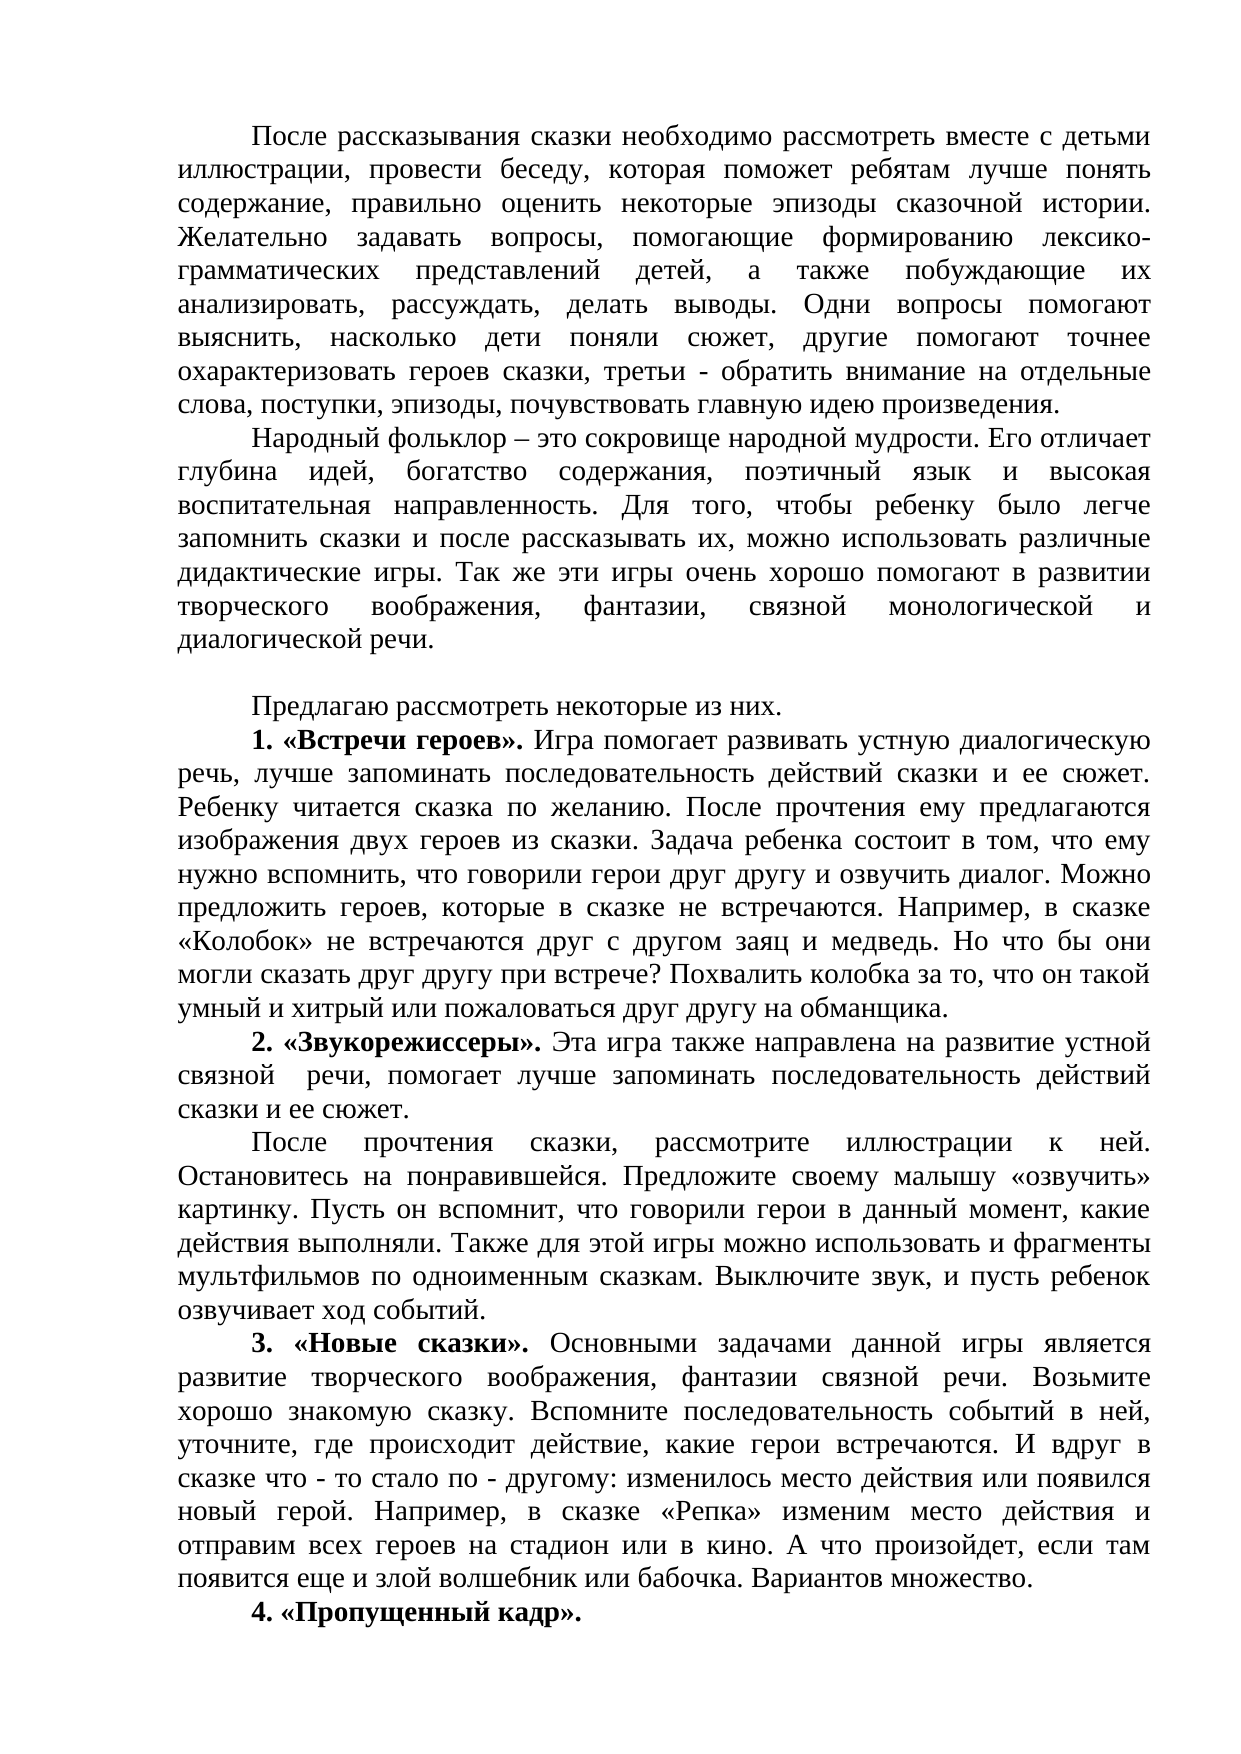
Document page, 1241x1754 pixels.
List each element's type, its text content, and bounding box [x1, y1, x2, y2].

text После рассказывания сказки необходимо рассмотреть вместе с детьми иллюстрации, провести беседу, которая поможет ребятам лучше понять содержание, правильно оценить некоторые эпизоды сказочной истории. Желательно задавать вопросы, помогающие формированию лексико-грамматических представлений детей, а также побуждающие их анализировать, рассуждать, делать выводы. Одни вопросы помогают выяснить, насколько дети поняли сюжет, другие помогают точнее охарактеризовать героев сказки, третьи - обратить внимание на отдельные слова, поступки, эпизоды, почувствовать главную идею произведения. [177, 118, 1152, 420]
text 3. «Новые сказки». Основными задачами данной игры является развитие творческого воображения, фантазии связной речи. Возьмите хорошо знакомую сказку. Вспомните последовательность событий в ней, уточните, где происходит действие, какие герои встречаются. И вдруг в сказке что - то стало по - другому: изменилось место действия или появился новый герой. Например, в сказке «Репка» изменим место действия и отправим всех героев на стадион или в кино. А что произойдет, если там появится еще и злой волшебник или бабочка. Вариантов множество. [177, 1326, 1152, 1594]
text Народный фольклор – это сокровище народной мудрости. Его отличает глубина идей, богатство содержания, поэтичный язык и высокая воспитательная направленность. Для того, чтобы ребенку было легче запомнить сказки и после рассказывать их, можно использовать различные дидактические игры. Так же эти игры очень хорошо помогают в развитии творческого воображения, фантазии, связной монологической и диалогической речи. [177, 420, 1152, 655]
text 1. «Встречи героев». Игра помогает развивать устную диалогическую речь, лучше запоминать последовательность действий сказки и ее сюжет. Ребенку читается сказка по желанию. После прочтения ему предлагаются изображения двух героев из сказки. Задача ребенка состоит в том, что ему нужно вспомнить, что говорили герои друг другу и озвучить диалог. Можно предложить героев, которые в сказке не встречаются. Например, в сказке «Колобок» не встречаются друг с другом заяц и медведь. Но что бы они могли сказать друг другу при встрече? Похвалить колобка за то, что он такой умный и хитрый или пожаловаться друг другу на обманщика. [177, 722, 1152, 1024]
text 4. «Пропущенный кадр». [177, 1594, 1152, 1627]
text Предлагаю рассмотреть некоторые из них. [177, 688, 1152, 722]
text После прочтения сказки, рассмотрите иллюстрации к ней. Остановитесь на понравившейся. Предложите своему малышу «озвучить» картинку. Пусть он вспомнит, что говорили герои в данный момент, какие действия выполняли. Также для этой игры можно использовать и фрагменты мультфильмов по одноименным сказкам. Выключите звук, и пусть ребенок озвучивает ход событий. [177, 1124, 1152, 1326]
text 2. «Звукорежиссеры». Эта игра также направлена на развитие устной связной речи, помогает лучше запоминать последовательность действий сказки и ее сюжет. [177, 1024, 1152, 1124]
